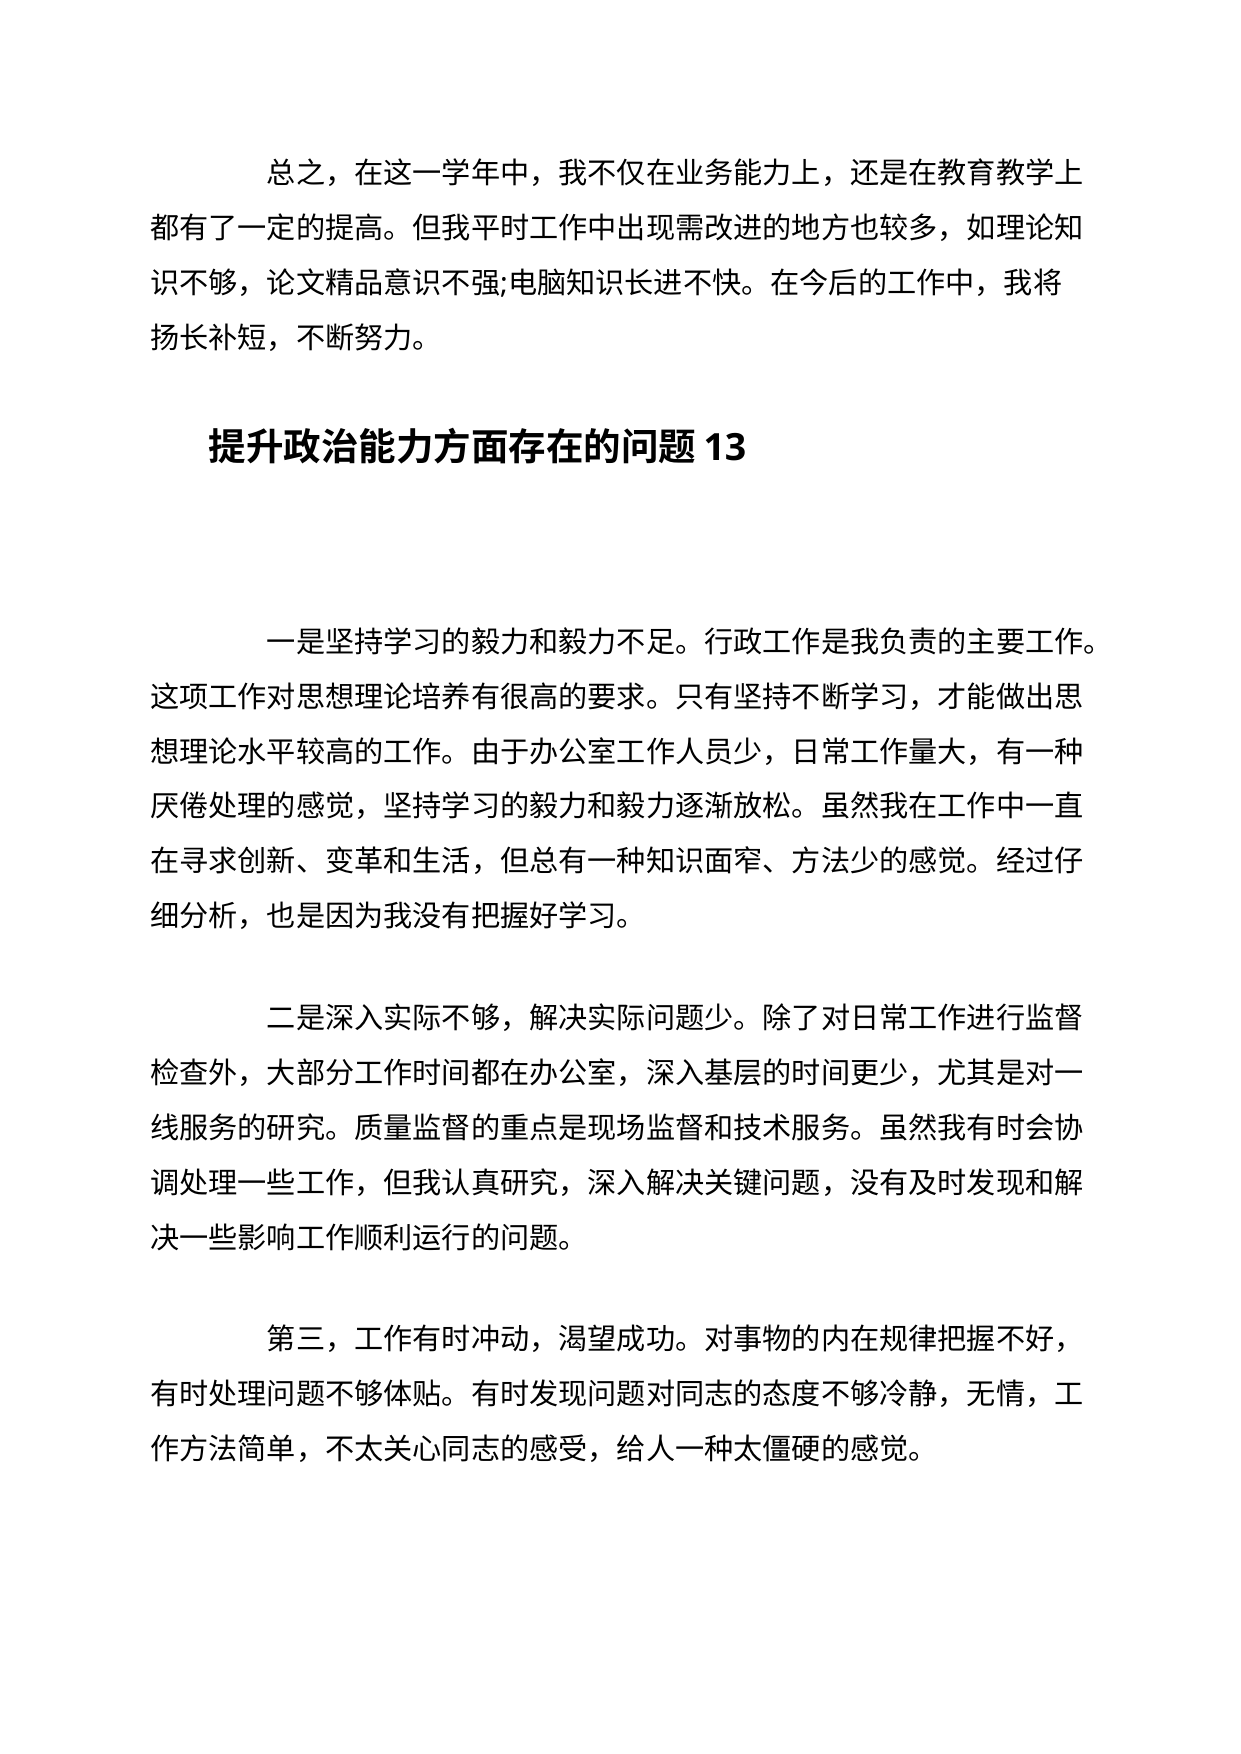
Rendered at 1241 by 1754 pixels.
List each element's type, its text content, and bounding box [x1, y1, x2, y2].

text 二是深入实际不够，解决实际问题少。除了对日常工作进行监督检查外，大部分工作时间都在办公室，深入基层的时间更少，尤其是对一线服务的研究。质量监督的重点是现场监督和技术服务。虽然我有时会协调处理一些工作，但我认真研究，深入解决关键问题，没有及时发现和解决一些影响工作顺利运行的问题。 [150, 994, 1090, 1256]
text 第三，工作有时冲动，渴望成功。对事物的内在规律把握不好，有时处理问题不够体贴。有时发现问题对同志的态度不够冷静，无情，工作方法简单，不太关心同志的感受，给人一种太僵硬的感觉。 [150, 1316, 1090, 1468]
text 提升政治能力方面存在的问题13 [150, 417, 1090, 471]
text 总之，在这一学年中，我不仅在业务能力上，还是在教育教学上都有了一定的提高。但我平时工作中出现需改进的地方也较多，如理论知识不够，论文精品意识不强;电脑知识长进不快。在今后的工作中，我将扬长补短，不断努力。 [150, 150, 1090, 357]
text 一是坚持学习的毅力和毅力不足。行政工作是我负责的主要工作。这项工作对思想理论培养有很高的要求。只有坚持不断学习，才能做出思想理论水平较高的工作。由于办公室工作人员少，日常工作量大，有一种厌倦处理的感觉，坚持学习的毅力和毅力逐渐放松。虽然我在工作中一直在寻求创新、变革和生活，但总有一种知识面窄、方法少的感觉。经过仔细分析，也是因为我没有把握好学习。 [150, 618, 1090, 935]
